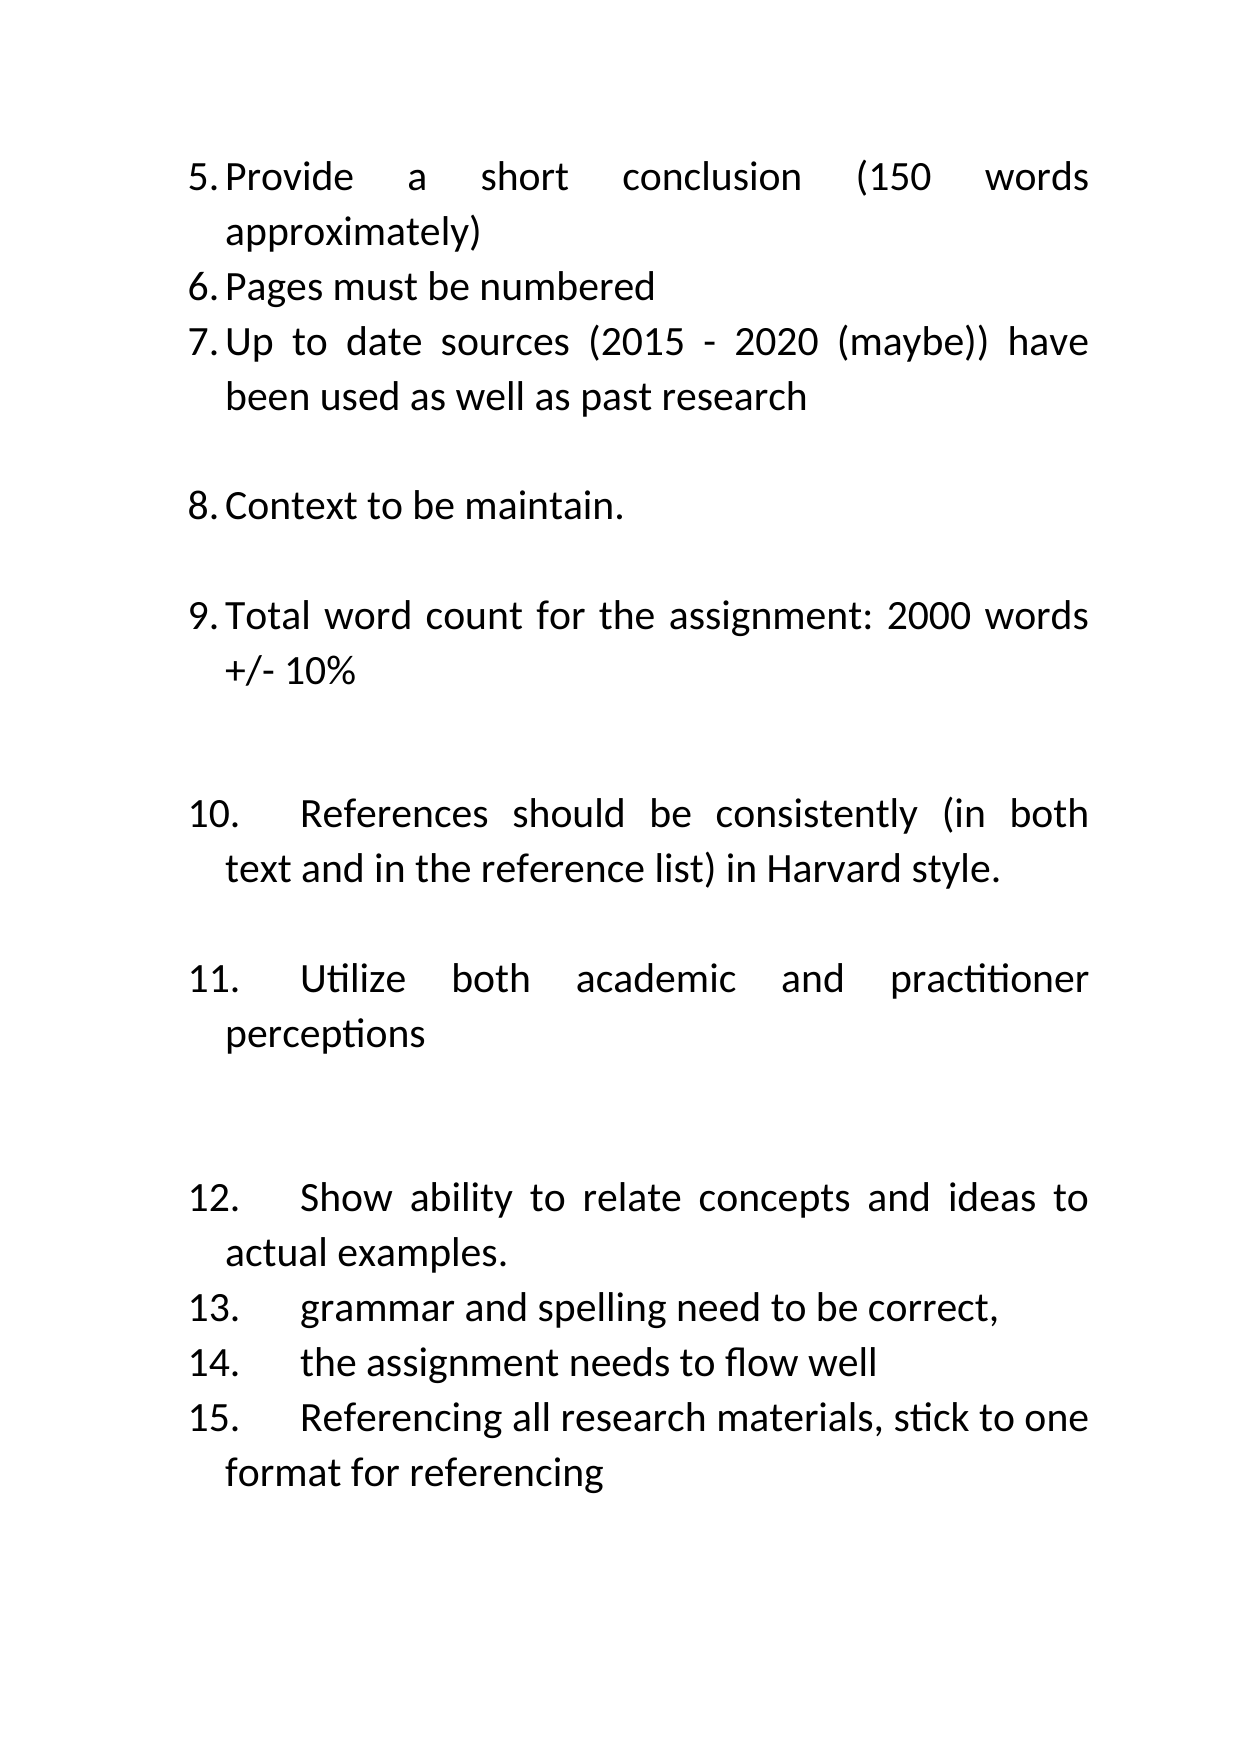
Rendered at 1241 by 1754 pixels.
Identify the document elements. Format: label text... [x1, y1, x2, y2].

list Up to date sources (2015 - 2020 (maybe)) have been used as well as past research [187, 315, 1090, 420]
list Pages must be numbered [187, 260, 1090, 311]
list the assignment needs to flow well [187, 1336, 1090, 1387]
list Utilize both academic and practitioner perceptions [187, 952, 1090, 1058]
list Provide a short conclusion (150 words approximately) [187, 150, 1090, 256]
list Context to be maintain. [187, 479, 1090, 530]
list grammar and spelling need to be correct, [187, 1281, 1090, 1332]
list Show ability to relate concepts and ideas to actual examples. [187, 1171, 1090, 1277]
list References should be consistently (in both text and in the reference list) in Harvard style. [187, 787, 1090, 893]
list Total word count for the assignment: 2000 words +/- 10% [187, 589, 1090, 695]
list Referencing all research materials, stick to one format for referencing [187, 1391, 1090, 1497]
